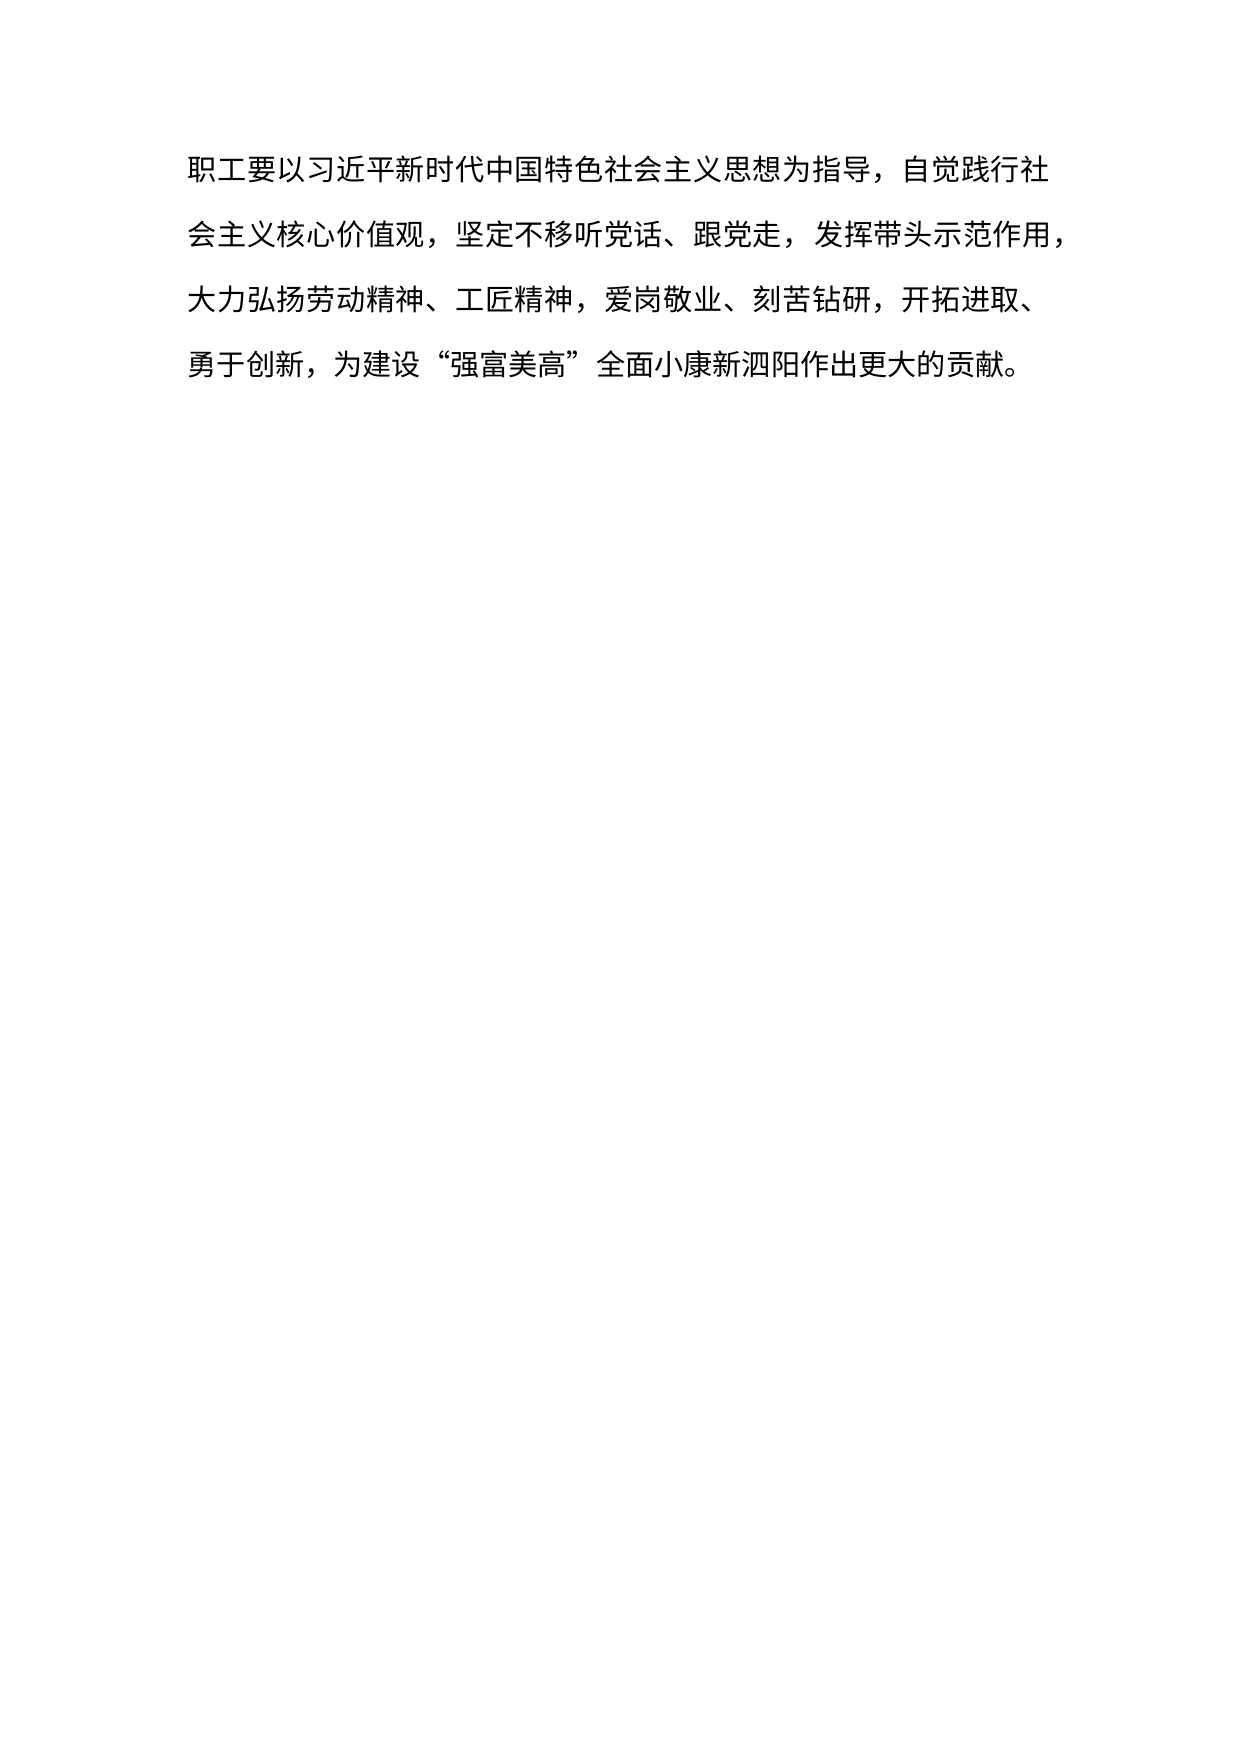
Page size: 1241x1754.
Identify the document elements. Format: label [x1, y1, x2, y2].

text [187, 135, 1053, 395]
